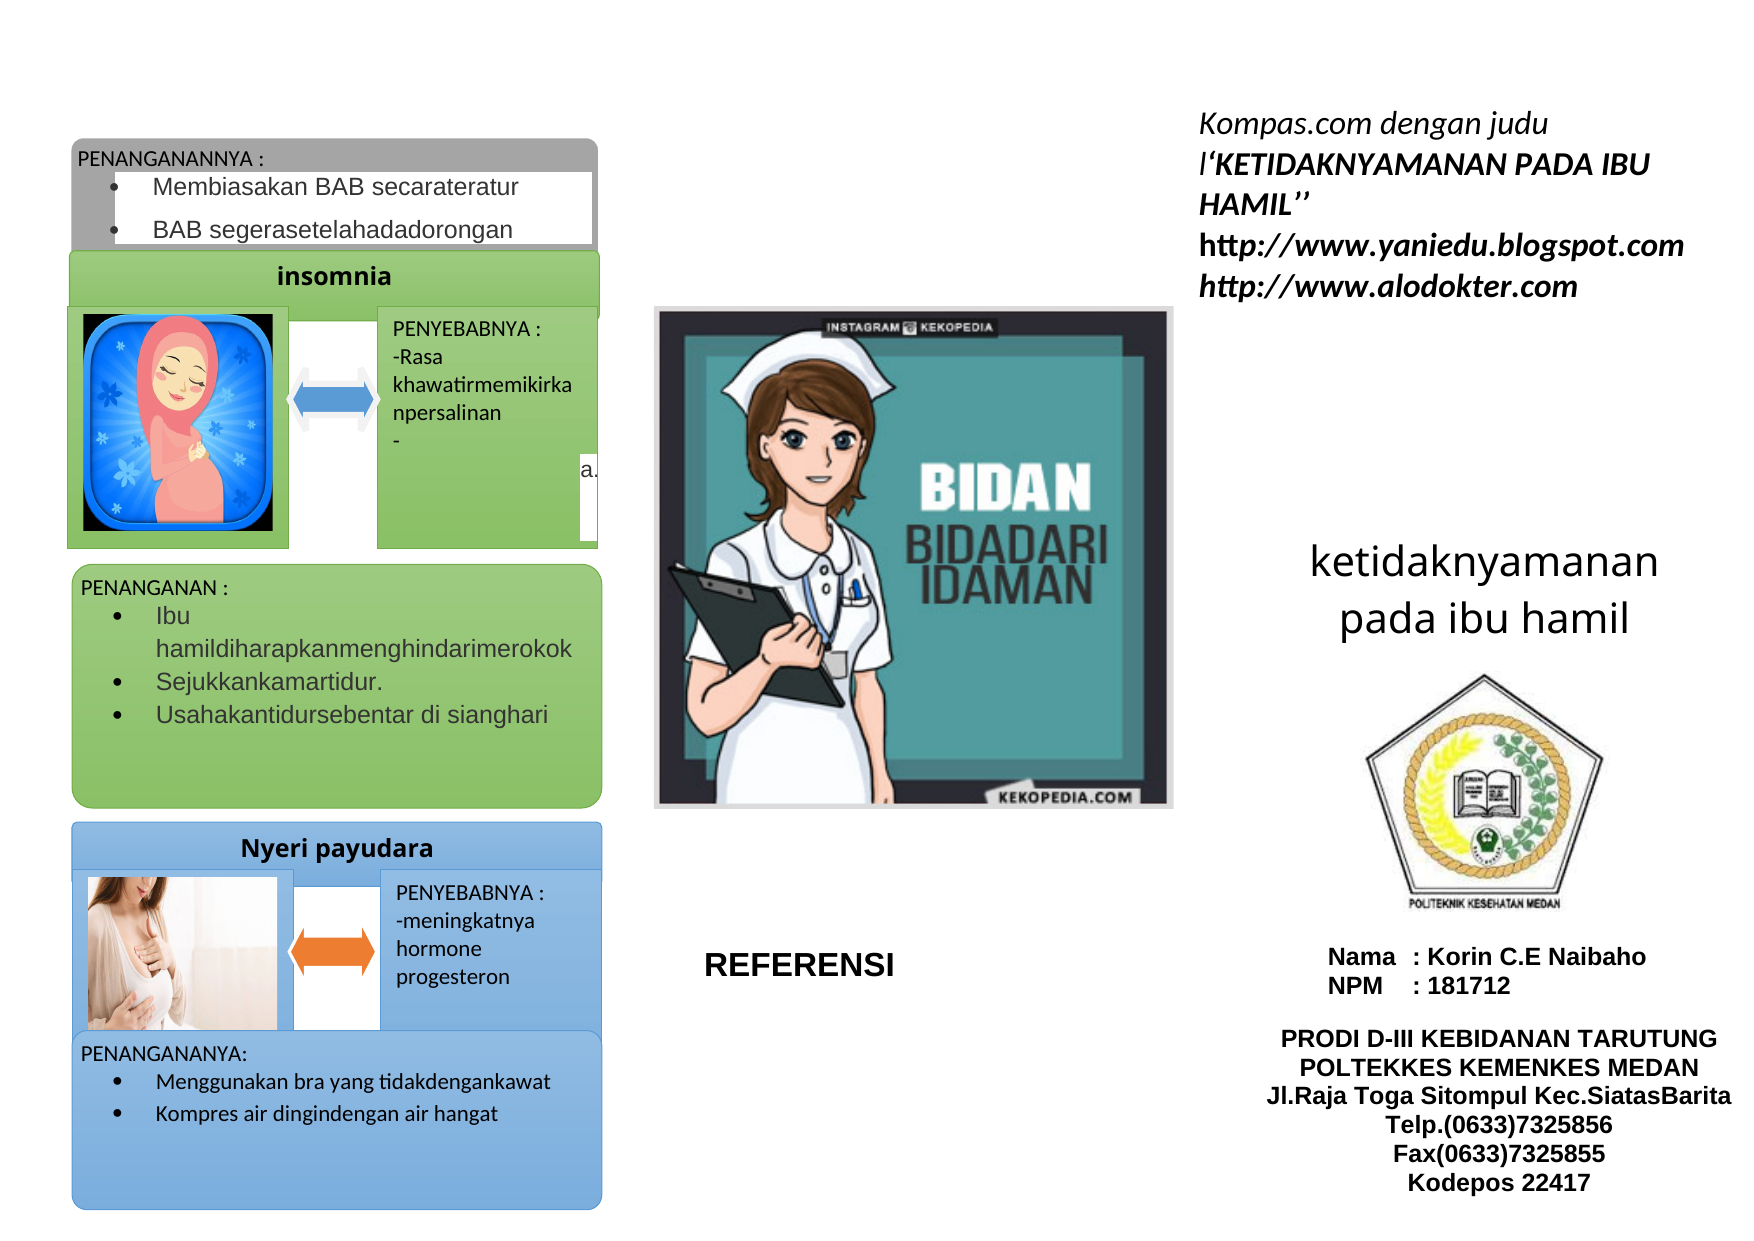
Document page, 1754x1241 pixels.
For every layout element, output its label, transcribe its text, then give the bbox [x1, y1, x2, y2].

text http://www.yaniedu.blogspot.com [1199, 224, 1695, 265]
picture [83, 314, 273, 531]
list REFERENSI [704, 945, 1125, 984]
text ketidaknyamanan pada ibu hamil [1274, 532, 1695, 645]
text http://www.alodokter.com [1199, 265, 1695, 306]
picture [88, 877, 278, 1030]
picture [653, 306, 1174, 809]
picture [1295, 671, 1674, 912]
text Kompas.com dengan judul‘KETIDAKNYAMANAN PADA IBU HAMIL’’ [1199, 102, 1695, 224]
